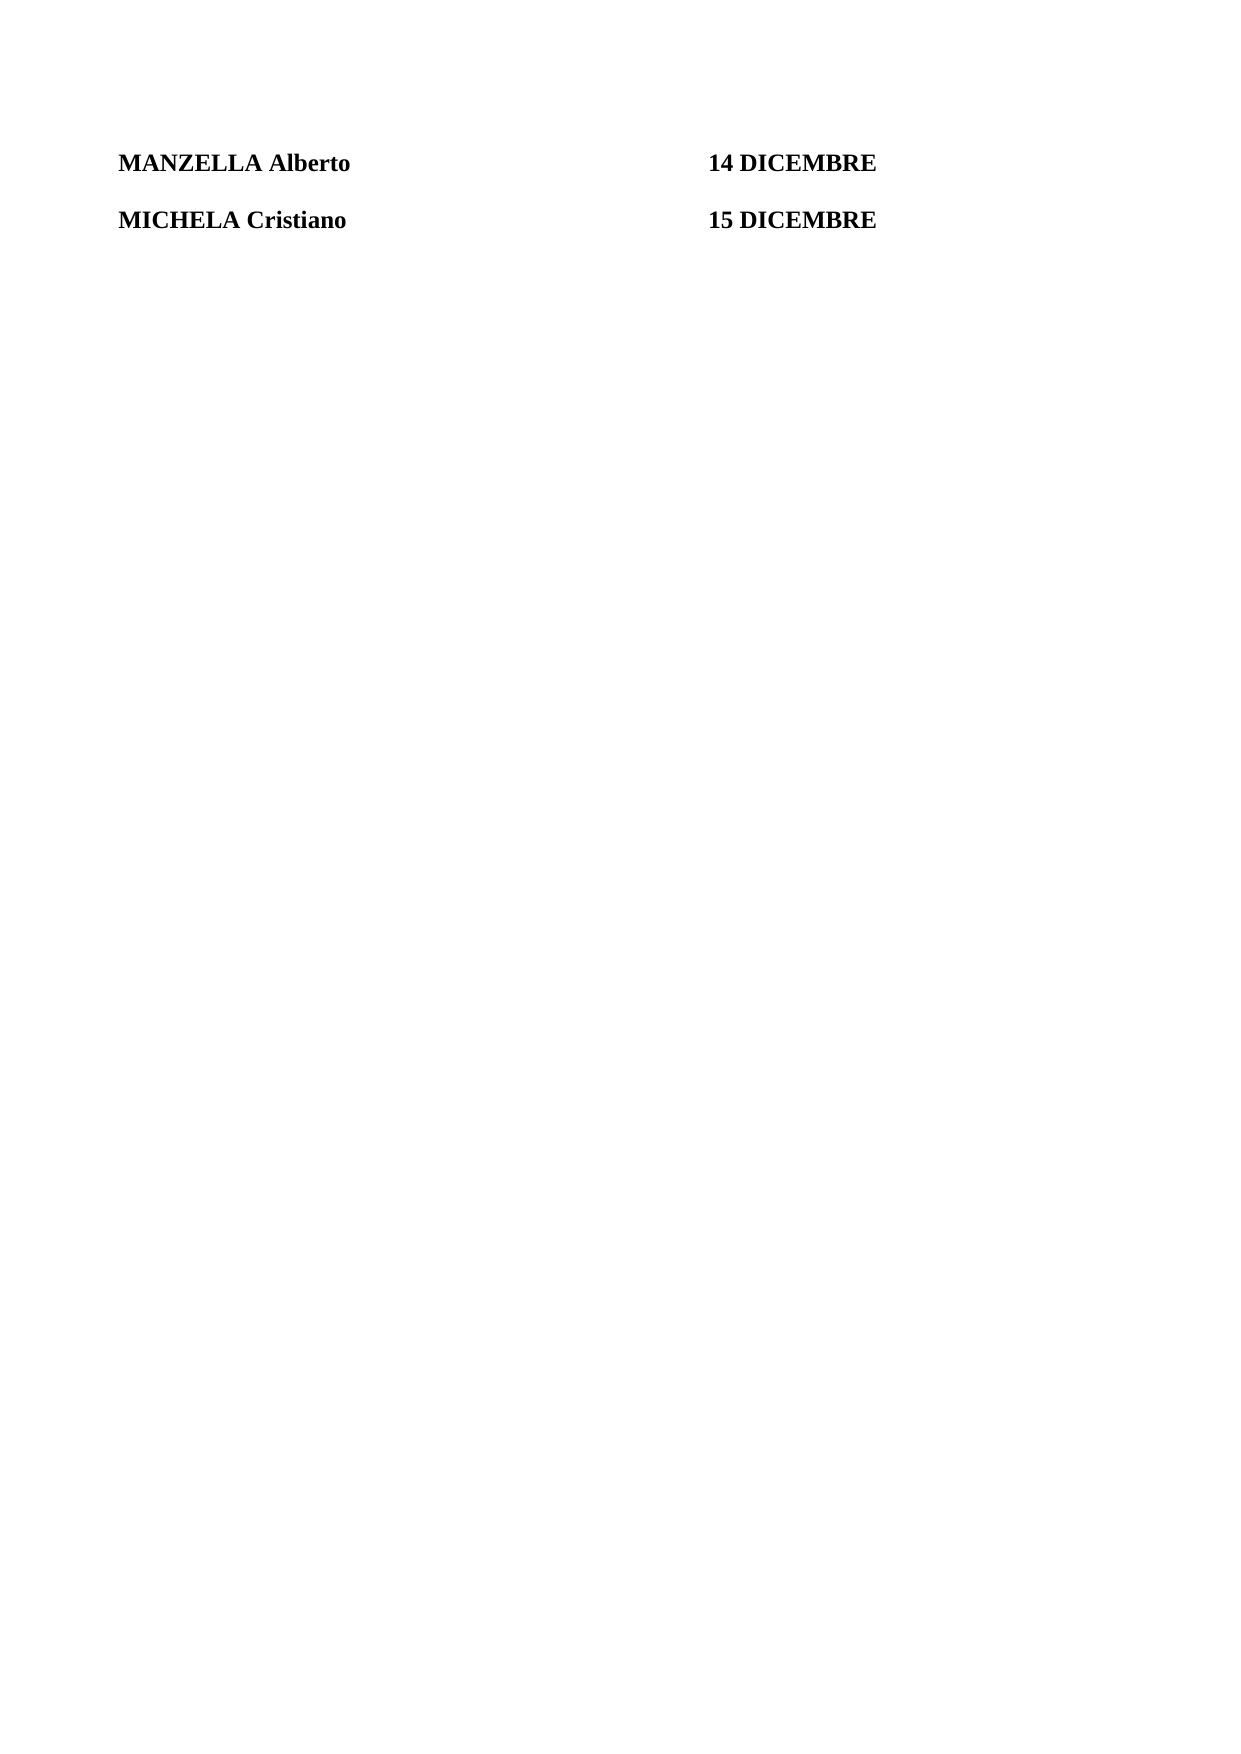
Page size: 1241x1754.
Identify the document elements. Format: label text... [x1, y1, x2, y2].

text MICHELA Cristiano 15 DICEMBRE [118, 206, 1122, 234]
text MANZELLA Alberto 14 DICEMBRE [118, 148, 1122, 176]
